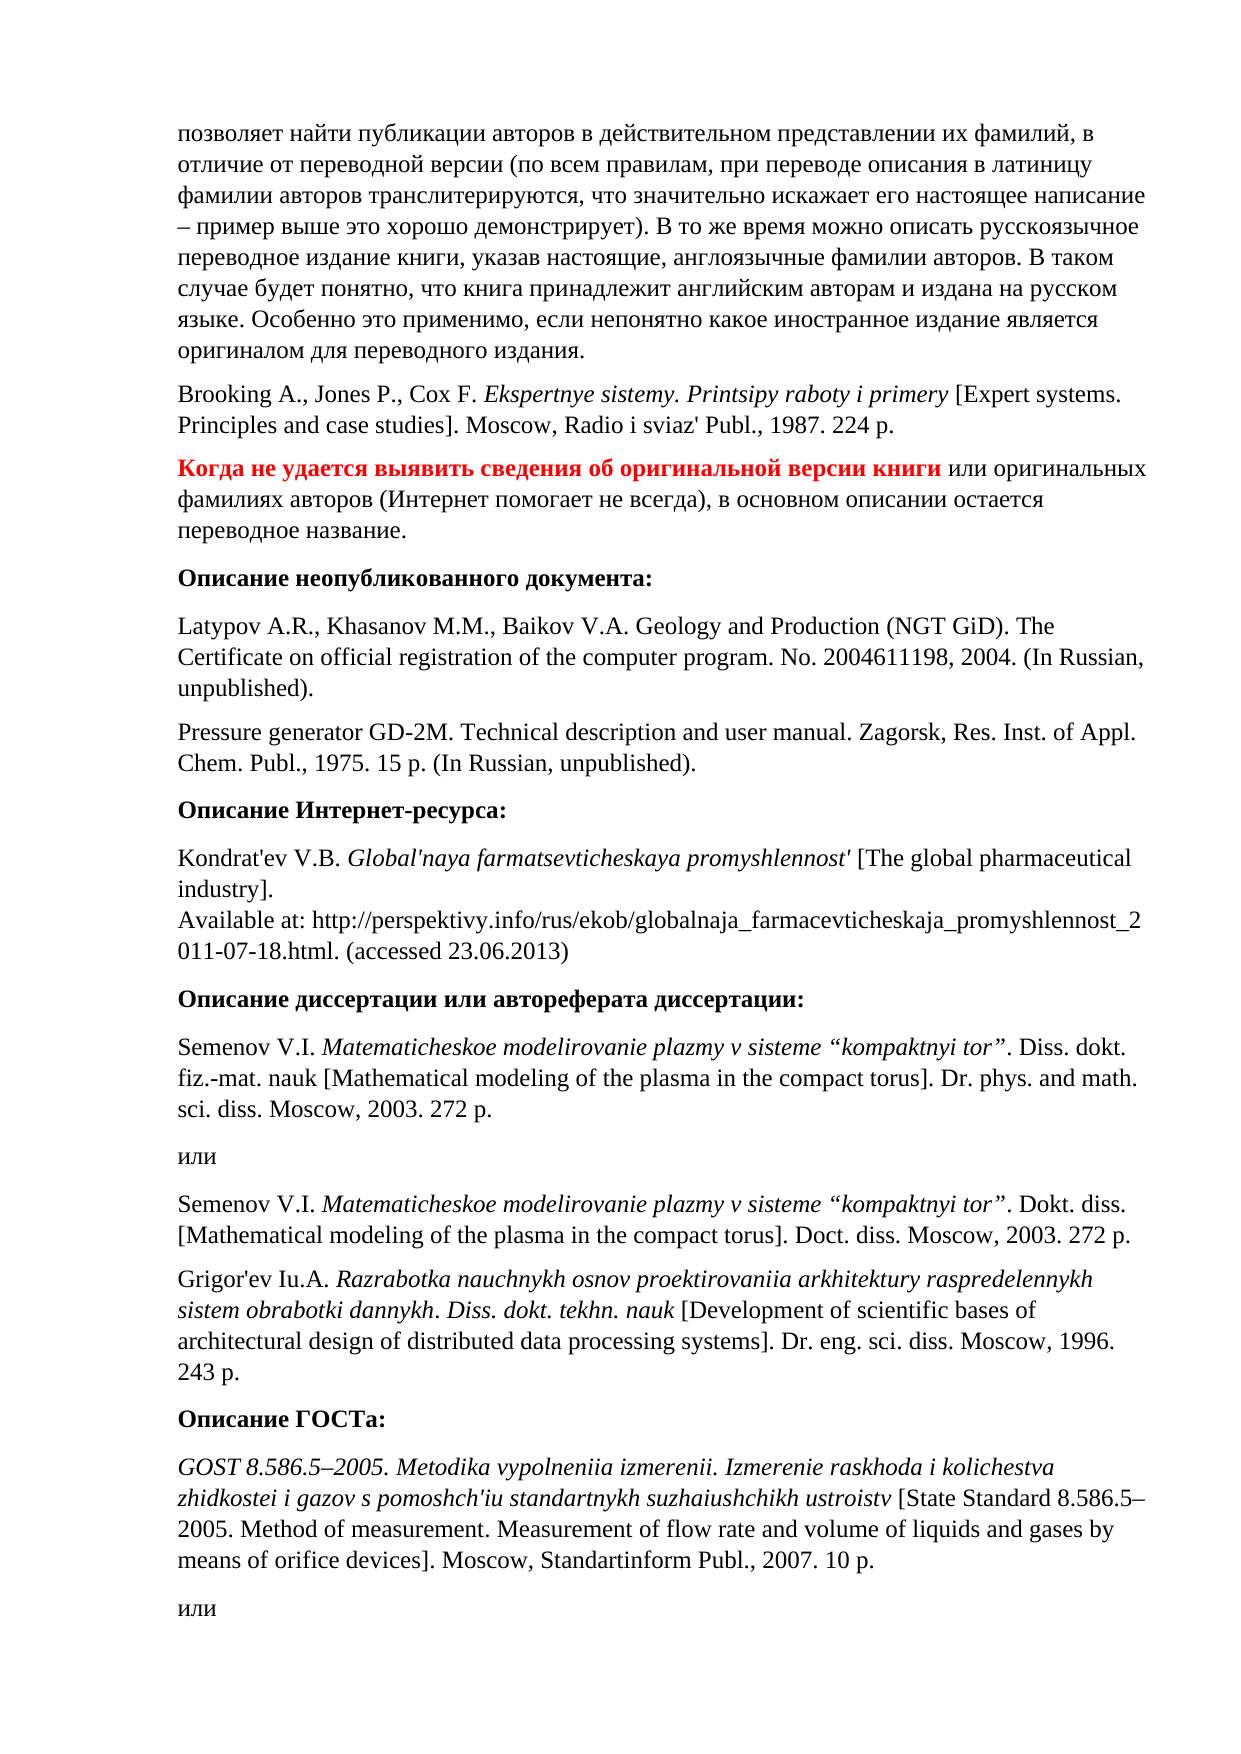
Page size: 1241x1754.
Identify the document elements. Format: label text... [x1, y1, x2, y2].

text или [177, 1141, 1152, 1170]
text Описание ГОСТа: [177, 1404, 1152, 1433]
text Semenov V.I. Matematicheskoe modelirovanie plazmy v sisteme “kompaktnyi tor”. Diss. dokt. fiz.-mat. nauk [Mathematical modeling of the plasma in the compact torus]. Dr. phys. and math. sci. diss. Moscow, 2003. 272 p. [177, 1032, 1152, 1122]
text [177, 118, 1152, 364]
text или [177, 1593, 1152, 1622]
text Latypov A.R., Khasanov M.M., Baikov V.A. Geology and Production (NGT GiD). The Certificate on official registration of the computer program. No. 2004611198, 2004. (In Russian, unpublished). [177, 611, 1152, 702]
text GOST 8.586.5–2005. Metodika vypolneniia izmerenii. Izmerenie raskhoda i kolichestva zhidkostei i gazov s pomoshch'iu standartnykh suzhaiushchikh ustroistv [State Standard 8.586.5–2005. Method of measurement. Measurement of flow rate and volume of liquids and gases by means of orifice devices]. Moscow, Standartinform Publ., 2007. 10 p. [177, 1452, 1152, 1574]
text Pressure generator GD-2M. Technical description and user manual. Zagorsk, Res. Inst. of Appl. Chem. Publ., 1975. 15 p. (In Russian, unpublished). [177, 717, 1152, 776]
text Semenov V.I. Matematicheskoe modelirovanie plazmy v sisteme “kompaktnyi tor”. Dokt. diss. [Mathematical modeling of the plasma in the compact torus]. Doct. diss. Moscow, 2003. 272 p. [177, 1189, 1152, 1249]
text Kondrat'ev V.B. Global'naya farmatsevticheskaya promyshlennost' [The global pharmaceutical industry]. Available at: http://perspektivy.info/rus/ekob/globalnaja_farmacevticheskaja_promyshlennost_2011-07-18.html. (accessed 23.06.2013) [177, 843, 1152, 965]
text Описание неопубликованного документа: [177, 563, 1152, 592]
text Описание диссертации или автореферата диссертации: [177, 984, 1152, 1013]
text Когда не удается выявить сведения об оригинальной версии книги или оригинальных фамилиях авторов (Интернет помогает не всегда), в основном описании остается переводное название. [177, 453, 1152, 544]
text Grigor'ev Iu.A. Razrabotka nauchnykh osnov proektirovaniia arkhitektury raspredelennykh sistem obrabotki dannykh. Diss. dokt. tekhn. nauk [Development of scientific bases of architectural design of distributed data processing systems]. Dr. eng. sci. diss. Moscow, 1996. 243 p. [177, 1264, 1152, 1386]
text Brooking A., Jones P., Cox F. Ekspertnye sistemy. Printsipy raboty i primery [Expert systems. Principles and case studies]. Moscow, Radio i sviaz' Publ., 1987. 224 p. [177, 379, 1152, 439]
text Описание Интернет-ресурса: [177, 795, 1152, 824]
